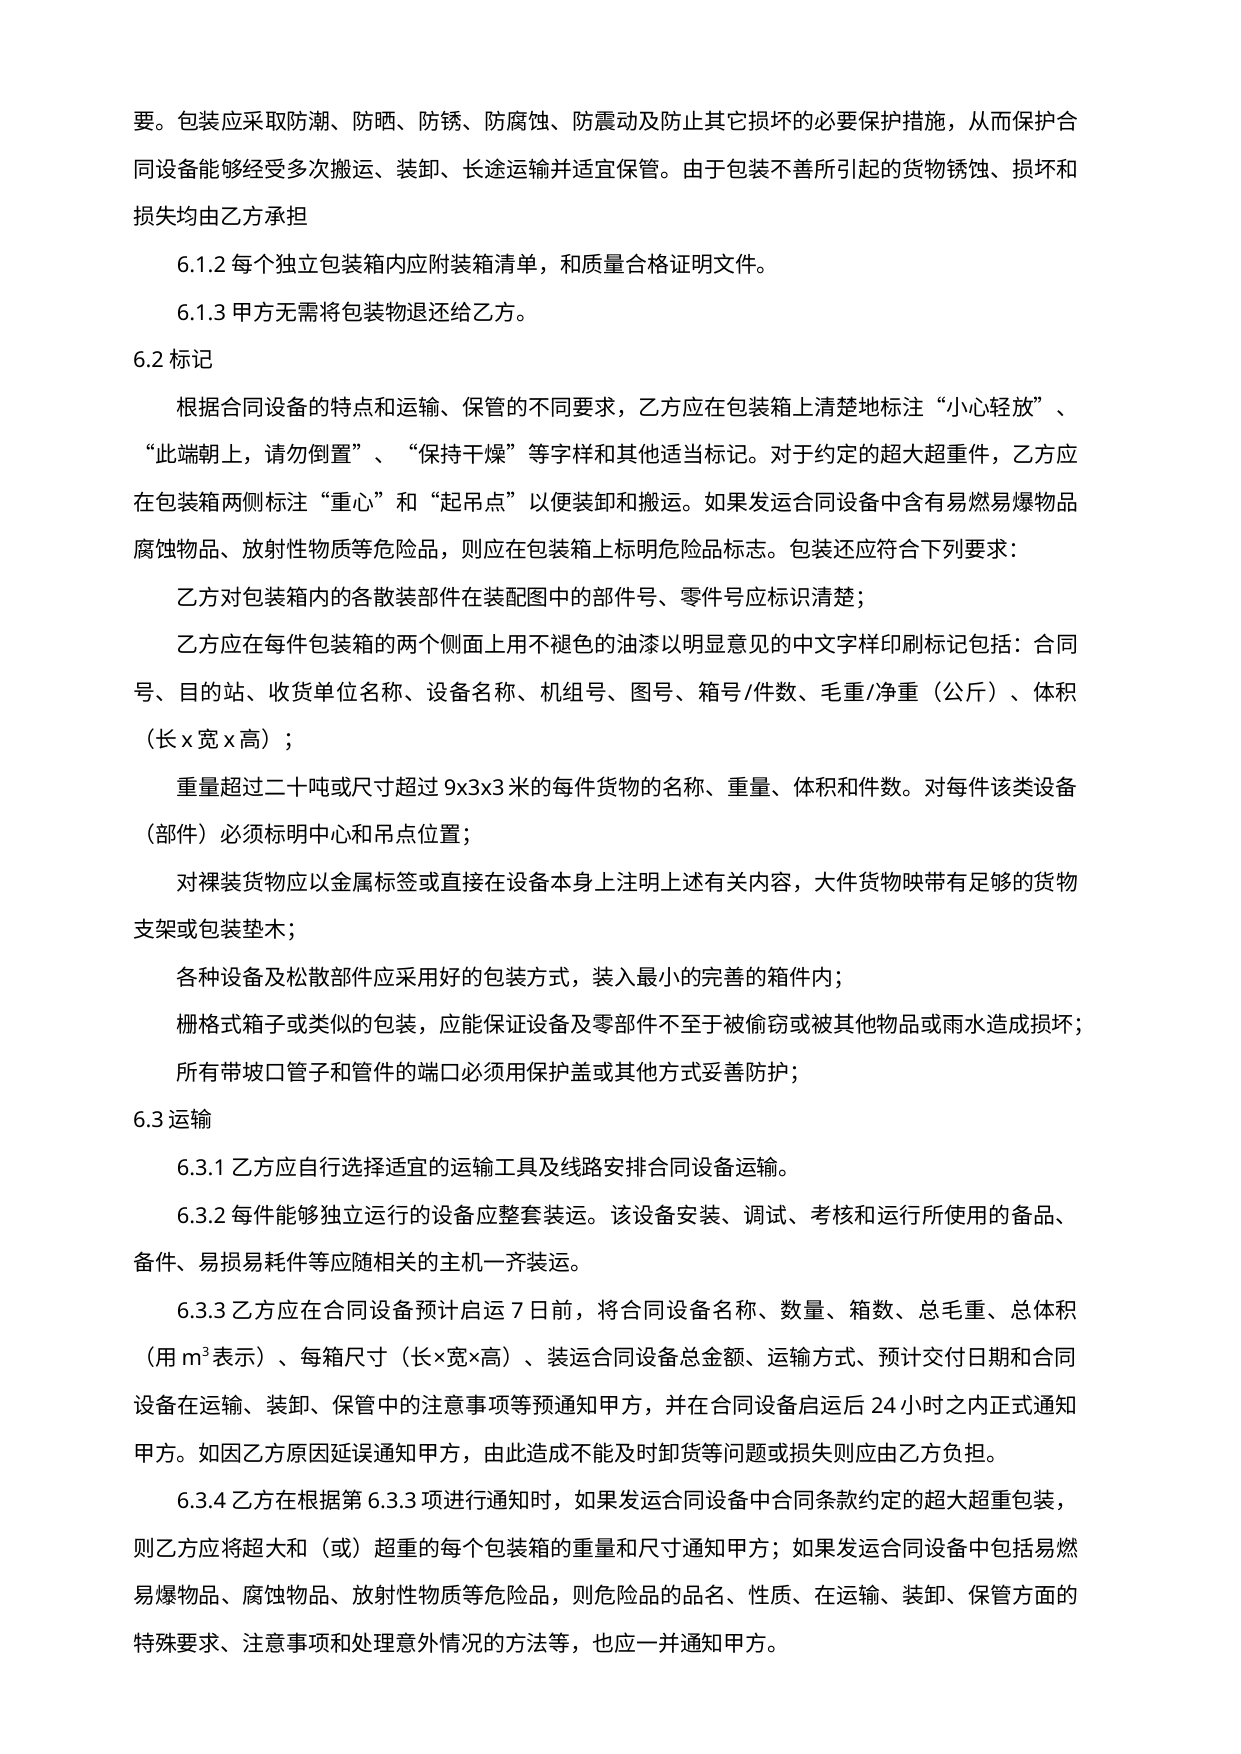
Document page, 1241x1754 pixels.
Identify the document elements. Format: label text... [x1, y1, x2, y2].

text 6.1.3 甲方无需将包装物退还给乙方。 [133, 294, 1078, 326]
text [133, 104, 1078, 231]
text 各种设备及松散部件应采用好的包装方式，装入最小的完善的箱件内； [133, 960, 1078, 992]
text 6.3.4 乙方在根据第6.3.3项进行通知时，如果发运合同设备中合同条款约定的超大超重包装，则乙方应将超大和（或）超重的每个包装箱的重量和尺寸通知甲方；如果发运合同设备中包括易燃易爆物品、腐蚀物品、放射性物质等危险品，则危险品的品名、性质、在运输、装卸、保管方面的特殊要求、注意事项和处理意外情况的方法等，也应一并通知甲方。 [133, 1483, 1078, 1657]
text 重量超过二十吨或尺寸超过9x3x3米的每件货物的名称、重量、体积和件数。对每件该类设备（部件）必须标明中心和吊点位置； [133, 770, 1078, 849]
text 6.3.1 乙方应自行选择适宜的运输工具及线路安排合同设备运输。 [133, 1150, 1078, 1182]
text 栅格式箱子或类似的包装，应能保证设备及零部件不至于被偷窃或被其他物品或雨水造成损坏； [133, 1007, 1078, 1039]
text 对裸装货物应以金属标签或直接在设备本身上注明上述有关内容，大件货物映带有足够的货物支架或包装垫木； [133, 865, 1078, 944]
text 6.3.2每件能够独立运行的设备应整套装运。该设备安装、调试、考核和运行所使用的备品、备件、易损易耗件等应随相关的主机一齐装运。 [133, 1198, 1078, 1277]
text 6.1.2 每个独立包装箱内应附装箱清单，和质量合格证明文件。 [133, 247, 1078, 279]
text 根据合同设备的特点和运输、保管的不同要求，乙方应在包装箱上清楚地标注“小心轻放”、“此端朝上，请勿倒置”、“保持干燥”等字样和其他适当标记。对于约定的超大超重件，乙方应在包装箱两侧标注“重心”和“起吊点”以便装卸和搬运。如果发运合同设备中含有易燃易爆物品、腐蚀物品、放射性物质等危险品，则应在包装箱上标明危险品标志。包装还应符合下列要求： [133, 390, 1078, 564]
text 所有带坡口管子和管件的端口必须用保护盖或其他方式妥善防护； [133, 1055, 1078, 1087]
text 6.2 标记 [133, 342, 1078, 374]
text 乙方对包装箱内的各散装部件在装配图中的部件号、零件号应标识清楚； [133, 580, 1078, 611]
text 乙方应在每件包装箱的两个侧面上用不褪色的油漆以明显意见的中文字样印刷标记包括：合同号、目的站、收货单位名称、设备名称、机组号、图号、箱号/件数、毛重/净重（公斤）、体积（长x宽x高）； [133, 627, 1078, 754]
text 6.3运输 [133, 1102, 1078, 1134]
text 6.3.3乙方应在合同设备预计启运7日前，将合同设备名称、数量、箱数、总毛重、总体积（用m3表示）、每箱尺寸（长×宽×高）、装运合同设备总金额、运输方式、预计交付日期和合同设备在运输、装卸、保管中的注意事项等预通知甲方，并在合同设备启运后24小时之内正式通知甲方。如因乙方原因延误通知甲方，由此造成不能及时卸货等问题或损失则应由乙方负担。 [133, 1293, 1078, 1467]
